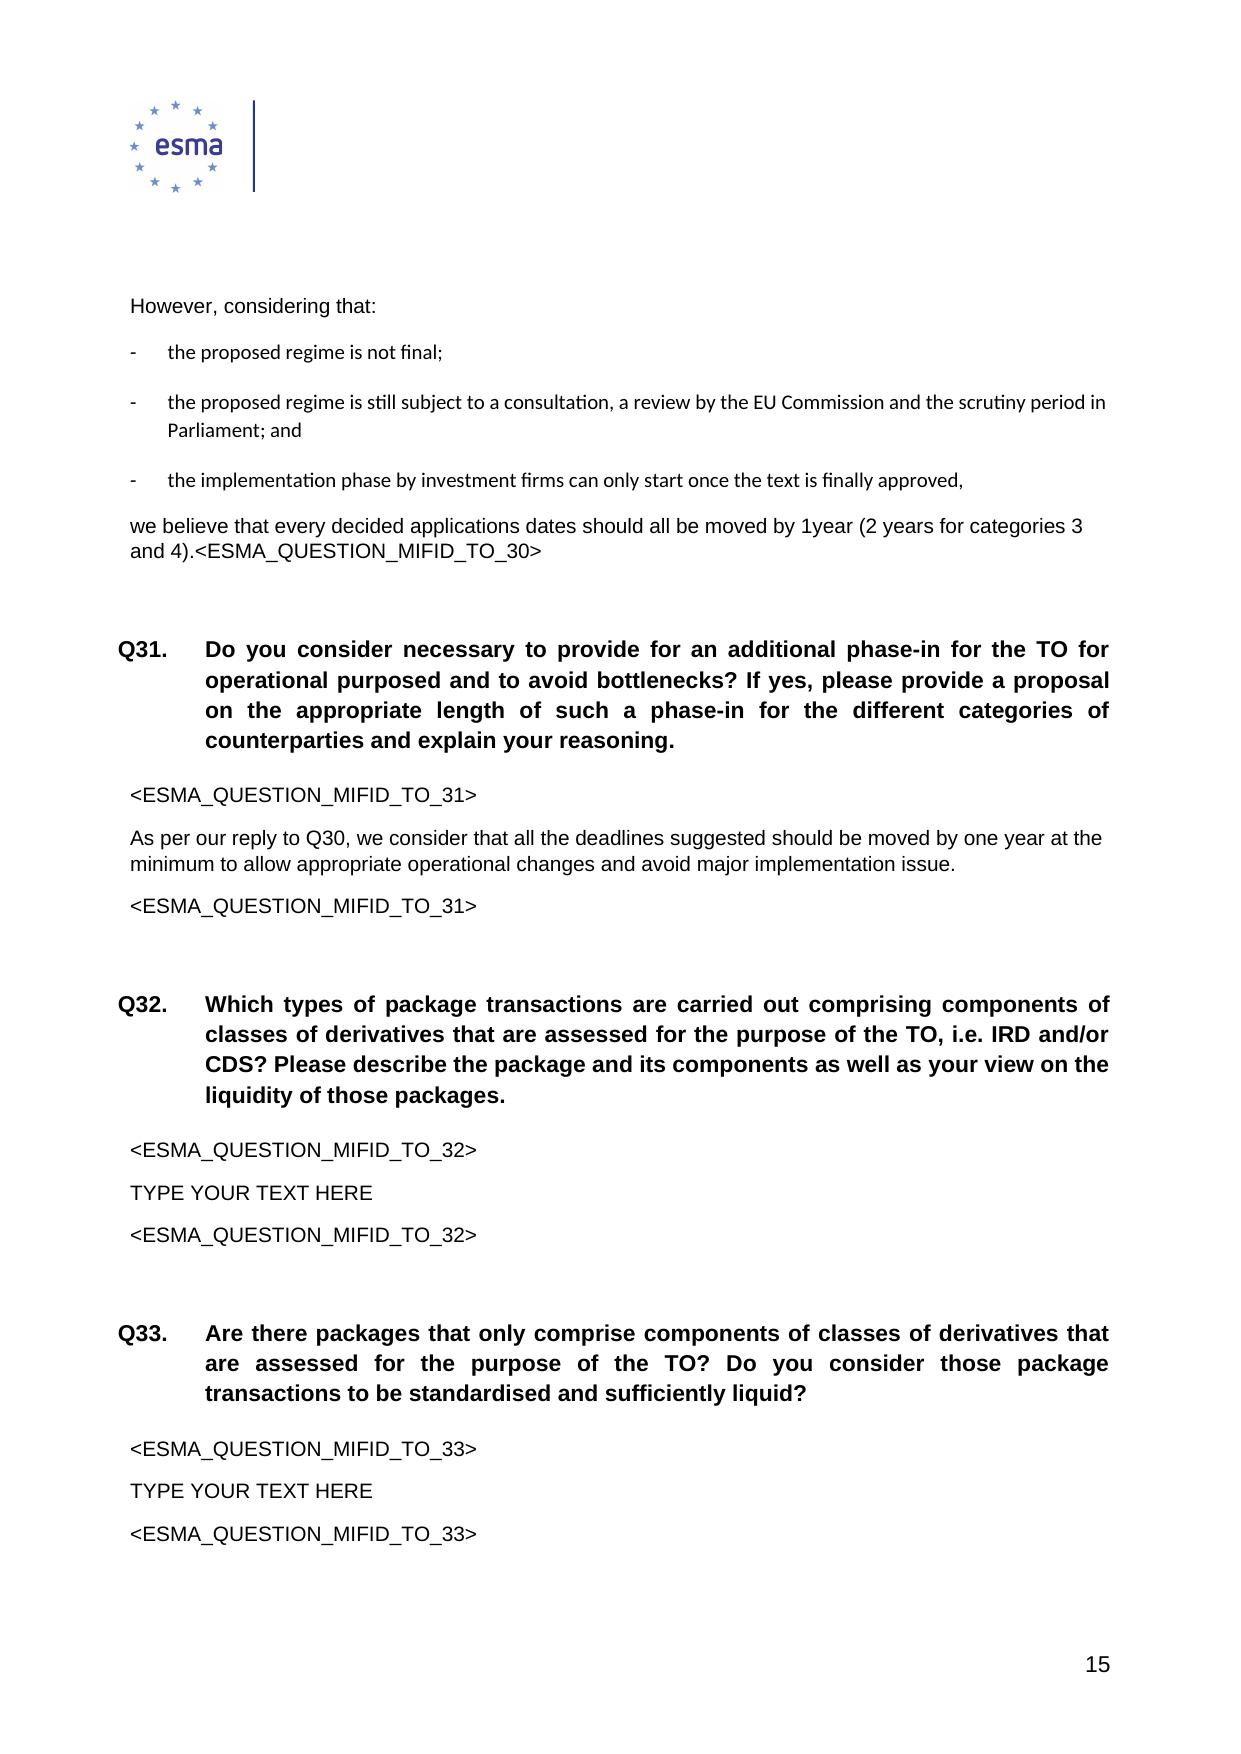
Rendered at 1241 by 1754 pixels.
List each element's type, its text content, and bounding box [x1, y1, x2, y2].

list the proposed regime is not final; [130, 336, 1110, 365]
text we believe that every decided applications dates should all be moved by 1year (2 years for categories 3 and 4).<ESMA_QUESTION_MIFID_TO_30> [130, 513, 1110, 563]
picture [129, 100, 223, 193]
list the proposed regime is still subject to a consultation, a review by the EU Commission and the scrutiny period in Parliament; and [130, 386, 1110, 443]
text However, considering that: [130, 293, 1110, 317]
text Which types of package transactions are carried out comprising components of classes of derivatives that are assessed for the purpose of the TO, i.e. IRD and/or CDS? Please describe the package and its components as well as your view on the liquidity of those packages. [167, 991, 1110, 1108]
text As per our reply to Q30, we consider that all the deadlines suggested should be moved by one year at the minimum to allow appropriate operational changes and avoid major implementation issue. [130, 826, 1110, 876]
text <ESMA_QUESTION_MIFID_TO_31> [130, 894, 1110, 918]
text <ESMA_QUESTION_MIFID_TO_32> [130, 1138, 1110, 1162]
text <ESMA_QUESTION_MIFID_TO_33> [130, 1522, 1110, 1546]
text Are there packages that only comprise components of classes of derivatives that are assessed for the purpose of the TO? Do you consider those package transactions to be standardised and sufficiently liquid? [167, 1320, 1110, 1407]
text <ESMA_QUESTION_MIFID_TO_31> [130, 783, 1110, 807]
text <ESMA_QUESTION_MIFID_TO_32> [130, 1223, 1110, 1247]
text TYPE YOUR TEXT HERE [130, 1180, 1110, 1204]
text <ESMA_QUESTION_MIFID_TO_33> [130, 1437, 1110, 1461]
text Do you consider necessary to provide for an additional phase-in for the TO for operational purposed and to avoid bottlenecks? If yes, please provide a proposal on the appropriate length of such a phase-in for the different categories of counterparties and explain your reasoning. [167, 636, 1110, 753]
list the implementation phase by investment firms can only start once the text is finally approved, [130, 464, 1110, 493]
text TYPE YOUR TEXT HERE [130, 1479, 1110, 1503]
